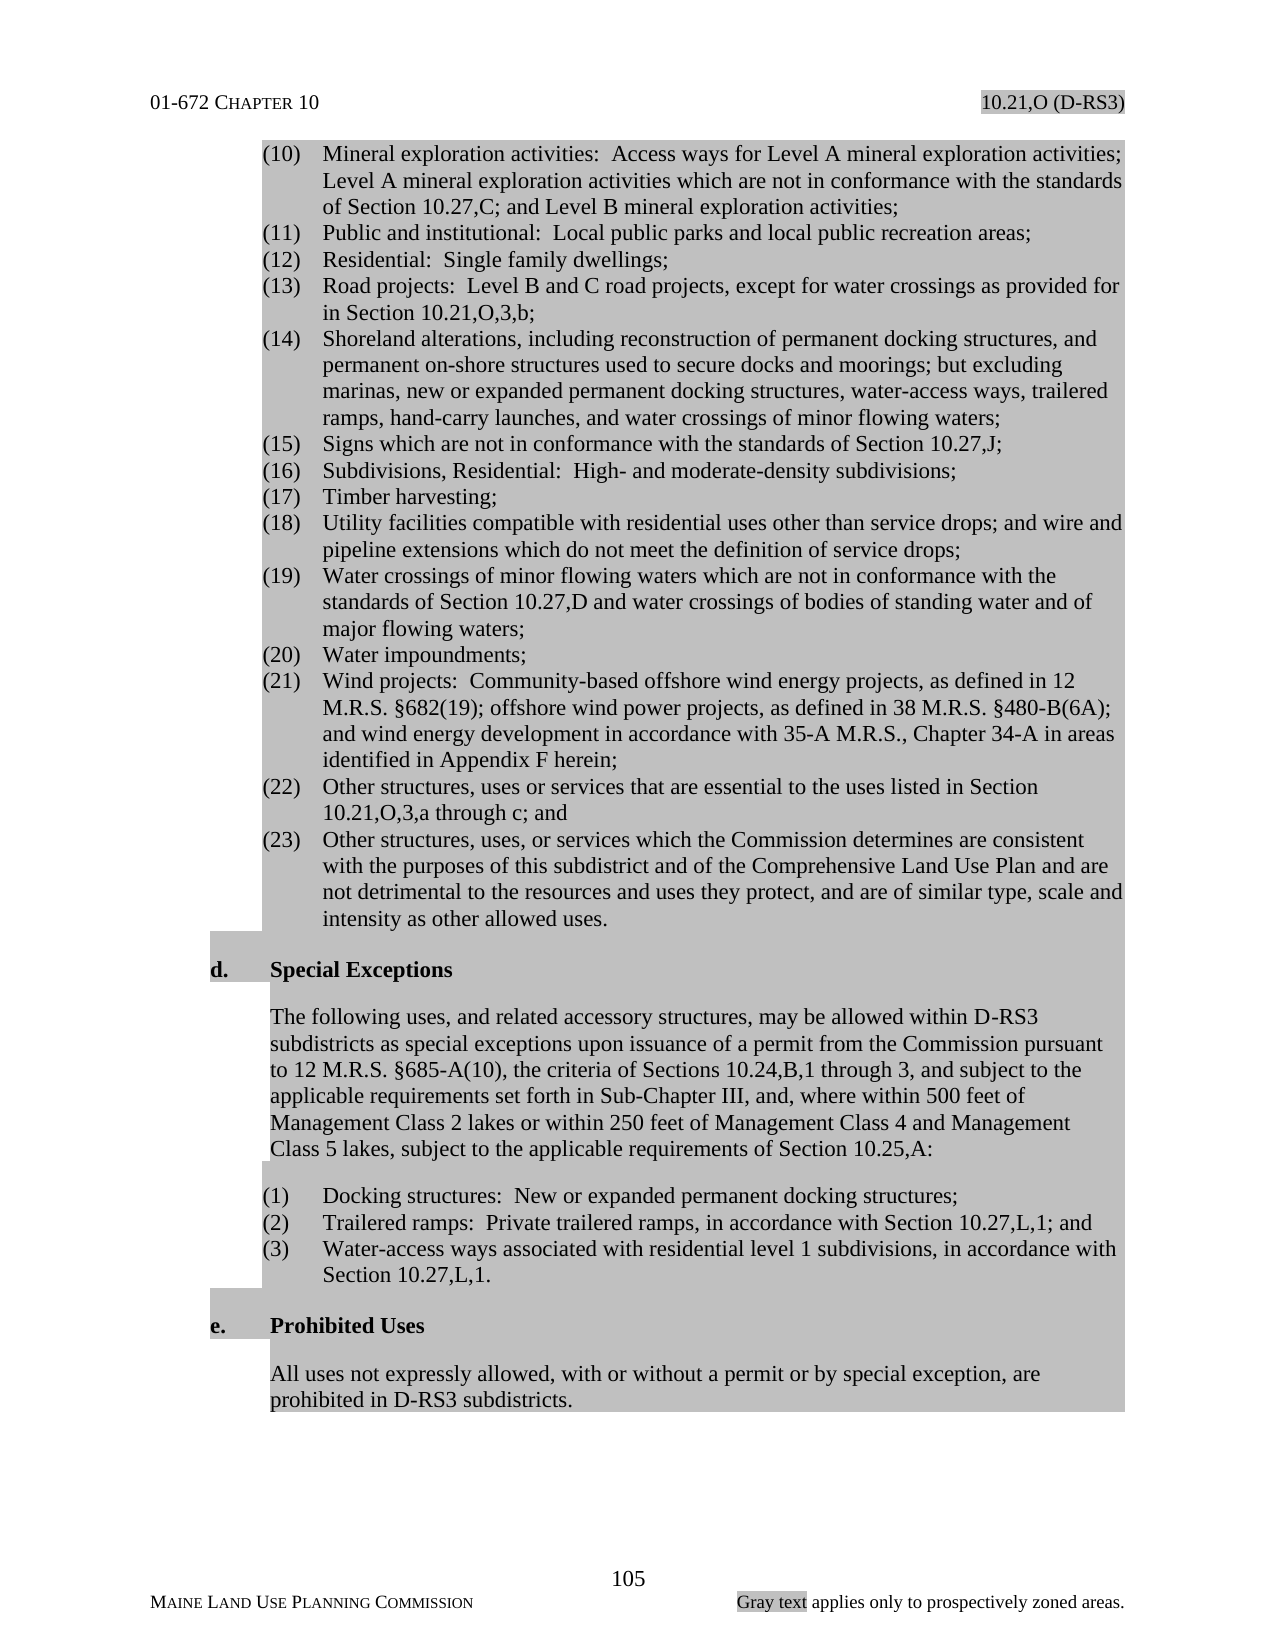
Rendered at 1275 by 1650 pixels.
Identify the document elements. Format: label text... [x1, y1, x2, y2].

subtitle Road projects: Level B and C road projects, except for water crossings as provided for in Section 10.21,O,3,b; [262, 272, 1125, 325]
subtitle Timber harvesting; [262, 483, 1125, 509]
subtitle Utility facilities compatible with residential uses other than service drops; and wire and pipeline extensions which do not meet the definition of service drops; [262, 509, 1125, 562]
subtitle Other structures, uses, or services which the Commission determines are consistent with the purposes of this subdistrict and of the Comprehensive Land Use Plan and are not detrimental to the resources and uses they protect, and are of similar type, scale and intensity as other allowed uses. [262, 826, 1125, 931]
subtitle Shoreland alterations, including reconstruction of permanent docking structures, and permanent on-shore structures used to secure docks and moorings; but excluding marinas, new or expanded permanent docking structures, water-access ways, trailered ramps, hand-carry launches, and water crossings of minor flowing waters; [262, 325, 1125, 430]
text All uses not expressly allowed, with or without a permit or by special exception, are prohibited in D-RS3 subdistricts. [270, 1360, 1125, 1412]
subtitle Other structures, uses or services that are essential to the uses listed in Section 10.21,O,3,a through c; and [262, 773, 1125, 826]
subtitle Special Exceptions [210, 956, 1125, 982]
subtitle Mineral exploration activities: Access ways for Level A mineral exploration activities; Level A mineral exploration activities which are not in conformance with the standards of Section 10.27,C; and Level B mineral exploration activities; [262, 140, 1125, 219]
subtitle Trailered ramps: Private trailered ramps, in accordance with Section 10.27,L,1; and [262, 1208, 1125, 1235]
subtitle Signs which are not in conformance with the standards of Section 10.27,J; [262, 430, 1125, 457]
subtitle Water crossings of minor flowing waters which are not in conformance with the standards of Section 10.27,D and water crossings of bodies of standing water and of major flowing waters; [262, 562, 1125, 641]
subtitle Prohibited Uses [210, 1313, 1125, 1339]
subtitle Subdivisions, Residential: High- and moderate-density subdivisions; [262, 457, 1125, 483]
subtitle Water impoundments; [262, 641, 1125, 667]
subtitle Residential: Single family dwellings; [262, 246, 1125, 272]
subtitle Docking structures: New or expanded permanent docking structures; [262, 1182, 1125, 1208]
subtitle Water-access ways associated with residential level 1 subdivisions, in accordance with Section 10.27,L,1. [262, 1235, 1125, 1288]
text The following uses, and related accessory structures, may be allowed within D-RS3 subdistricts as special exceptions upon issuance of a permit from the Commission pursuant to 12 M.R.S. §685-A(10), the criteria of Sections 10.24,B,1 through 3, and subject to the applicable requirements set forth in Sub-Chapter III, and, where within 500 feet of Management Class 2 lakes or within 250 feet of Management Class 4 and Management Class 5 lakes, subject to the applicable requirements of Section 10.25,A: [270, 1003, 1125, 1161]
subtitle Wind projects: Community-based offshore wind energy projects, as defined in 12 M.R.S. §682(19); offshore wind power projects, as defined in 38 M.R.S. §480-B(6A); and wind energy development in accordance with 35-A M.R.S., Chapter 34-A in areas identified in Appendix F herein; [262, 667, 1125, 773]
subtitle Public and institutional: Local public parks and local public recreation areas; [262, 219, 1125, 246]
